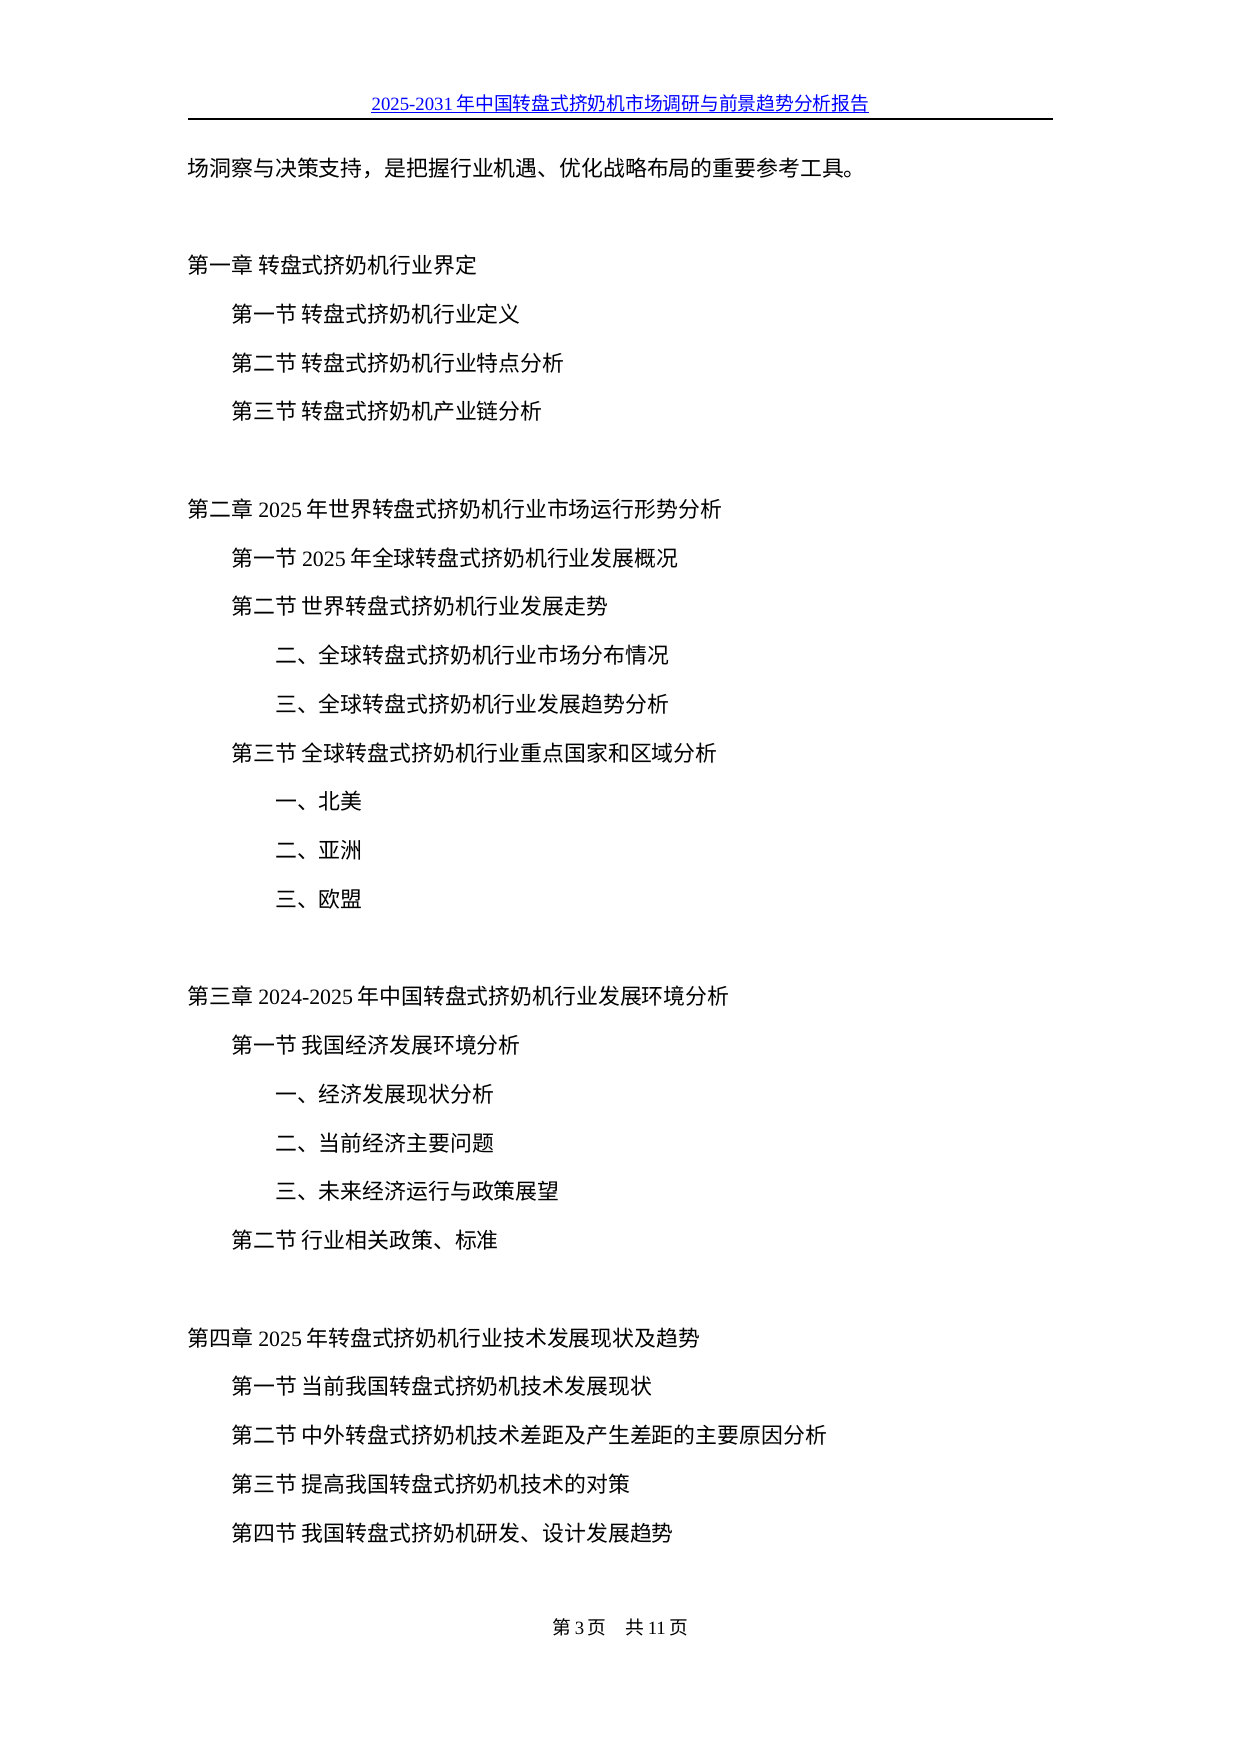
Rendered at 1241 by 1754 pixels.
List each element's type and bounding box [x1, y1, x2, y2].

text [187, 150, 1053, 1548]
